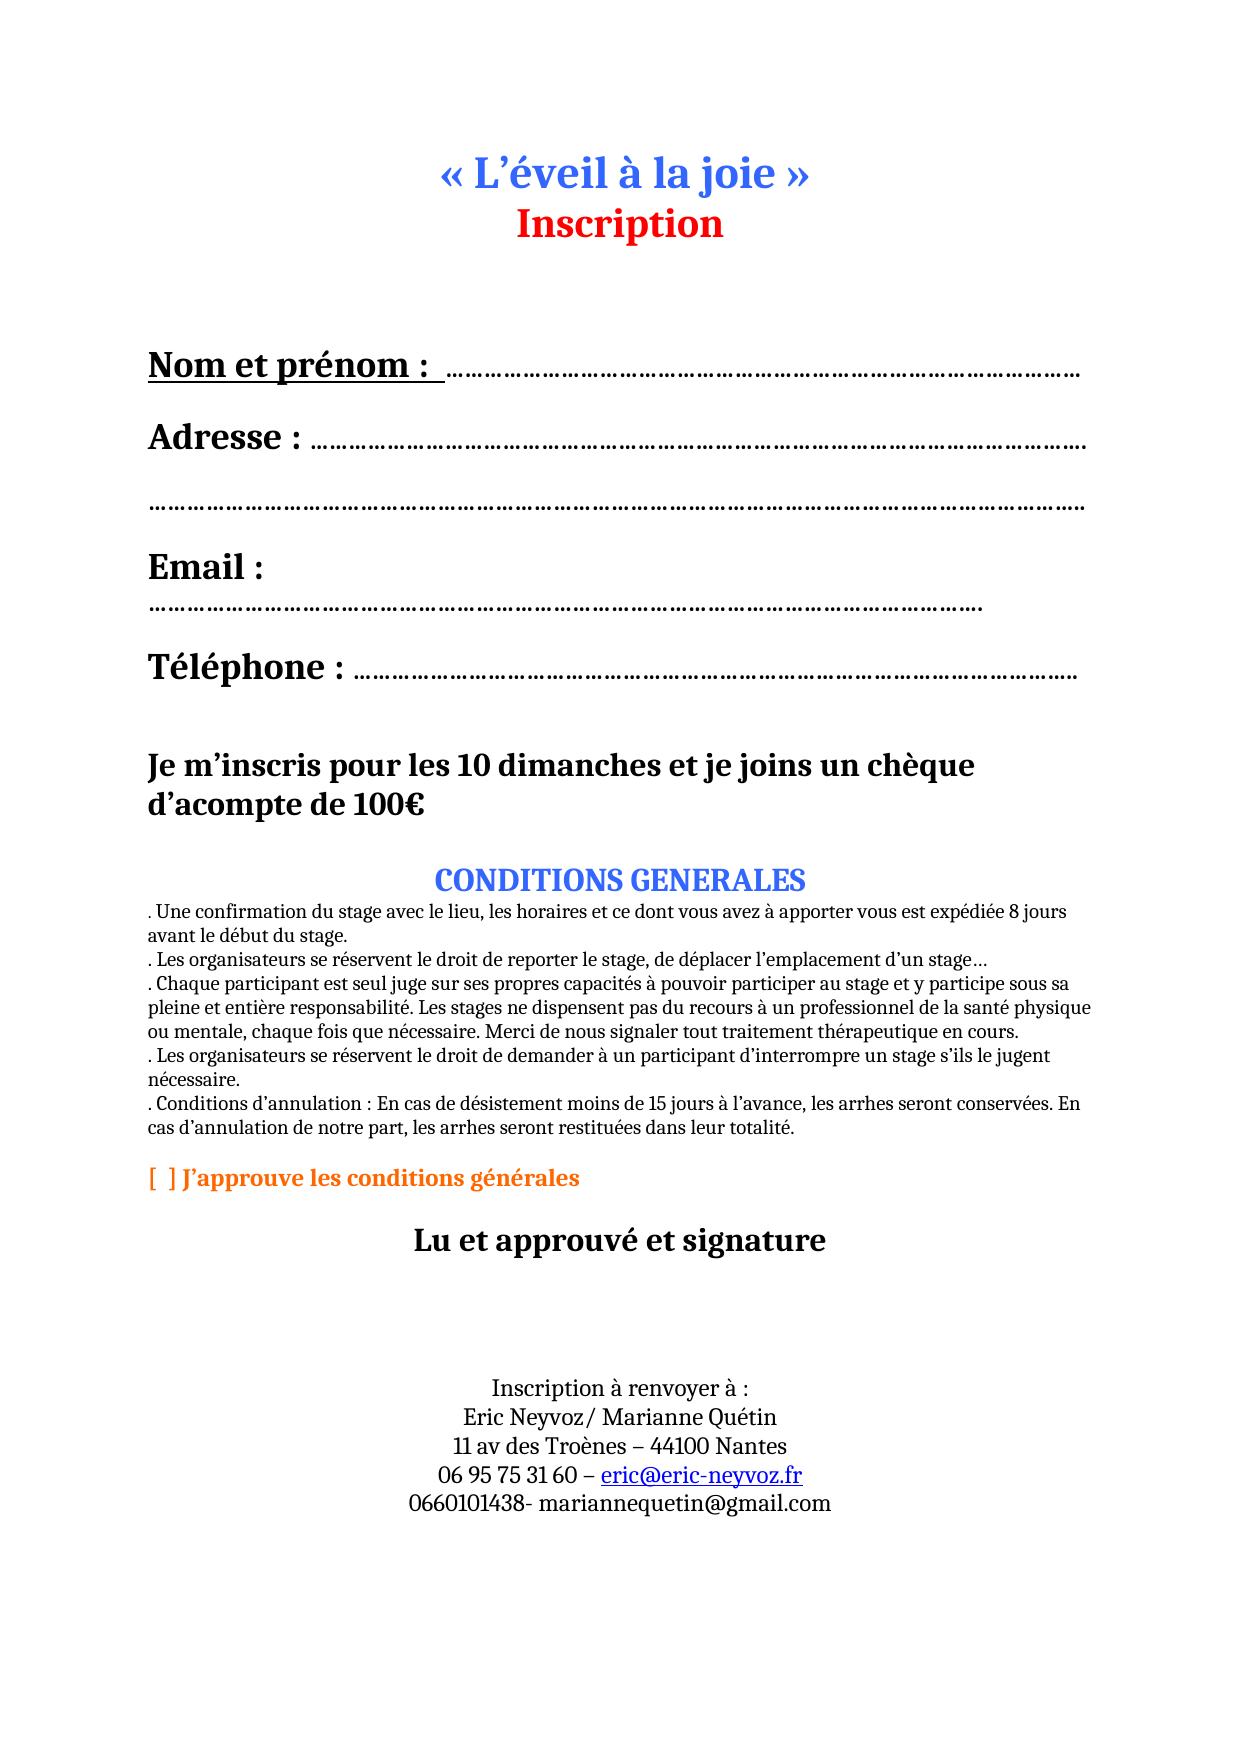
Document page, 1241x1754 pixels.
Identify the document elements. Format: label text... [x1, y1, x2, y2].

text 0660101438- mariannequetin@gmail.com [148, 1489, 1093, 1518]
text Eric Neyvoz/ Marianne Quétin [148, 1403, 1093, 1432]
text Adresse : …………………………………………………………………………………………………………. [148, 416, 1093, 459]
text Lu et approuvé et signature [148, 1221, 1093, 1259]
text . Conditions d’annulation : En cas de désistement moins de 15 jours à l’avance, les arrhes seront conservées. En cas d’annulation de notre part, les arrhes seront restituées dans leur totalité. [148, 1092, 1093, 1139]
text Téléphone : ………………………………………………………………………………………………….. [148, 646, 1093, 689]
text « L’éveil à la joie » [148, 148, 1093, 200]
text Inscription à renvoyer à : [148, 1374, 1093, 1403]
text . Les organisateurs se réservent le droit de reporter le stage, de déplacer l’emplacement d’un stage… [148, 948, 1093, 972]
text [ ] J’approuve les conditions générales [148, 1163, 1093, 1192]
text Je m’inscris pour les 10 dimanches et je joins un chèque d’acompte de 100€ [148, 747, 1093, 823]
text . Chaque participant est seul juge sur ses propres capacités à pouvoir participer au stage et y participe sous sa pleine et entière responsabilité. Les stages ne dispensent pas du recours à un professionnel de la santé physique ou mentale, chaque fois que nécessaire. Merci de nous signaler tout traitement thérapeutique en cours. [148, 972, 1093, 1044]
text 11 av des Troènes – 44100 Nantes [148, 1432, 1093, 1461]
text Nom et prénom : ……………………………………………………………………………………… [148, 344, 1093, 387]
text Inscription [148, 200, 1093, 248]
text . Une confirmation du stage avec le lieu, les horaires et ce dont vous avez à apporter vous est expédiée 8 jours avant le début du stage. [148, 900, 1093, 948]
text ……………………………………………………………………………………………………………………………….. [148, 488, 1093, 517]
text 06 95 75 31 60 – eric@eric-neyvoz.fr [148, 1461, 1093, 1489]
text CONDITIONS GENERALES [148, 862, 1093, 900]
text . Les organisateurs se réservent le droit de demander à un participant d’interrompre un stage s’ils le jugent nécessaire. [148, 1044, 1093, 1092]
text Email : …………………………………………………………………………………………………………………. [148, 545, 1093, 617]
